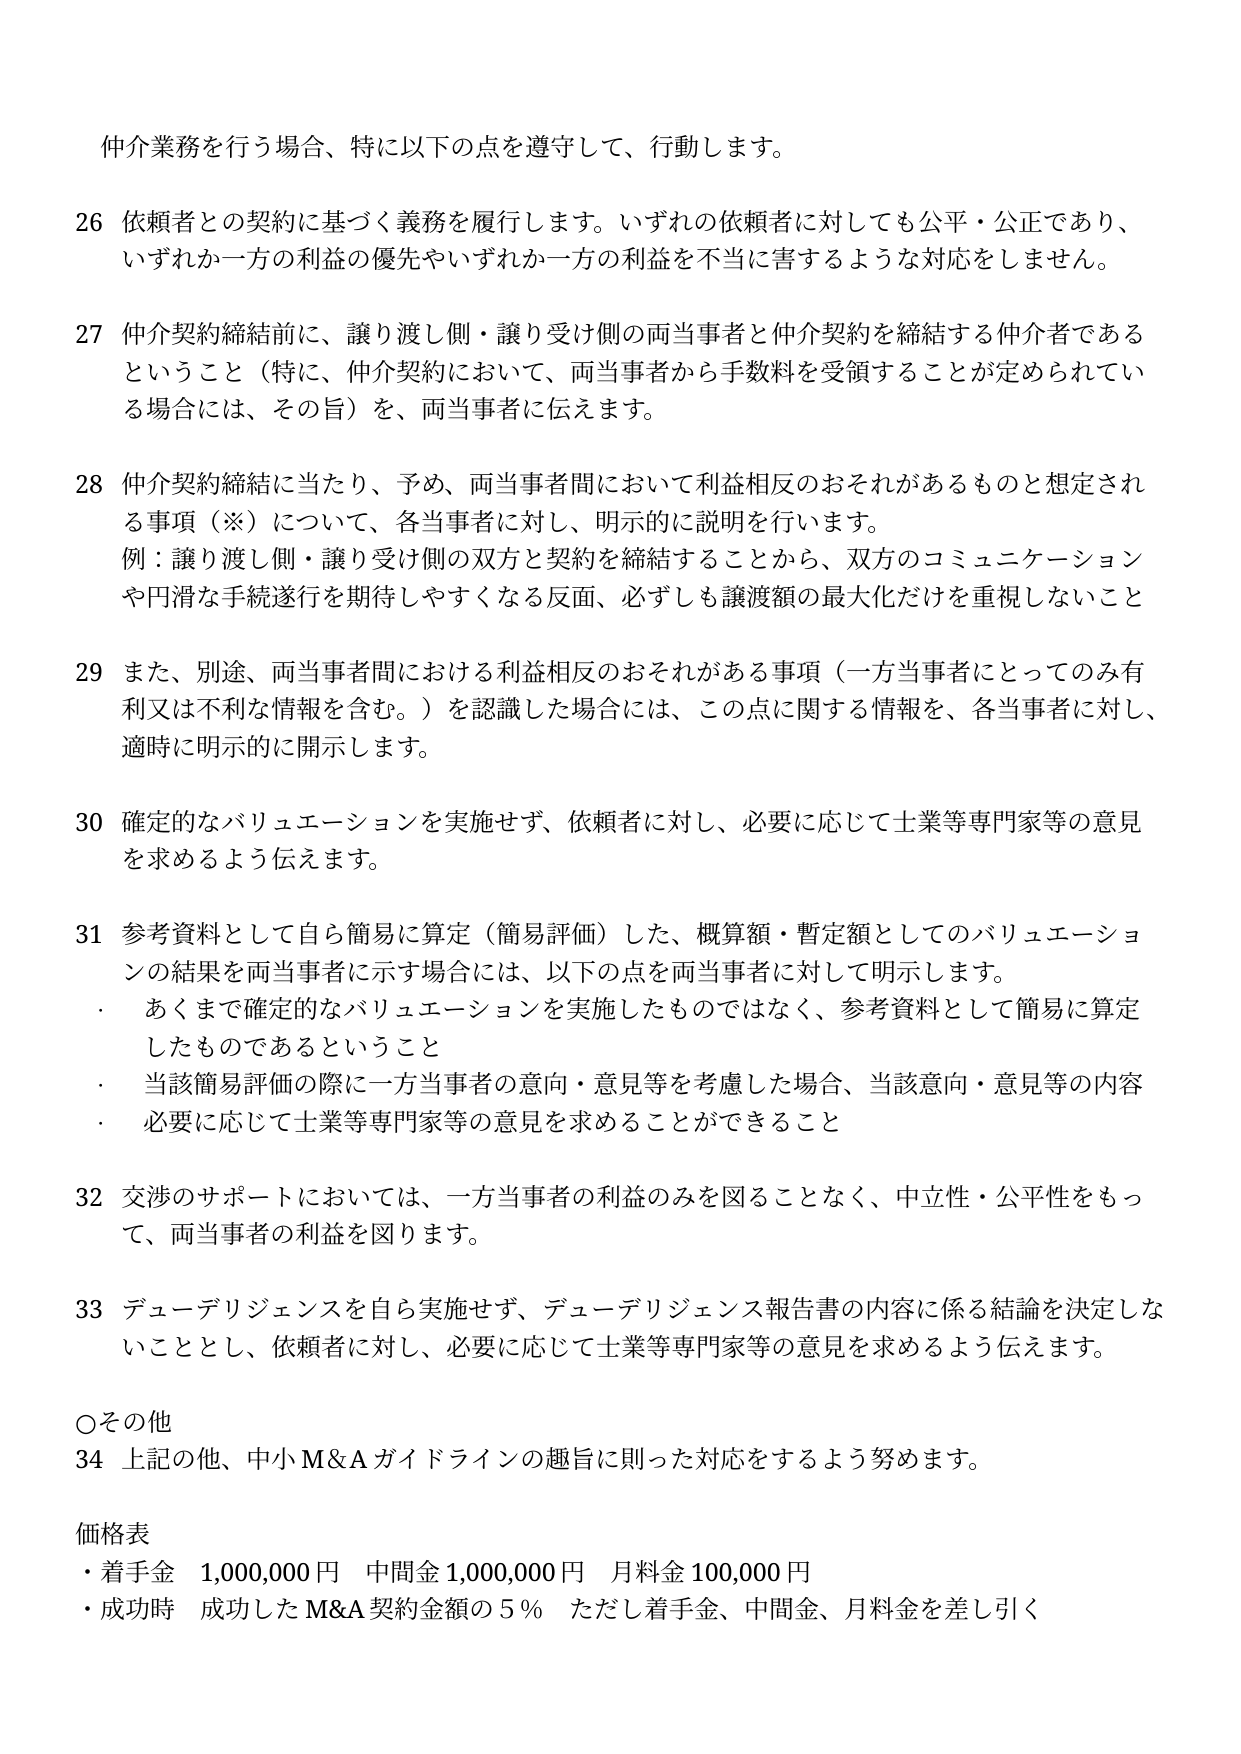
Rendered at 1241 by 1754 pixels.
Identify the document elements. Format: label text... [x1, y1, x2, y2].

text 仲介業務を行う場合、特に以下の点を遵守して、行動します。 [75, 127, 1165, 164]
list 当該簡易評価の際に一方当事者の意向・意見等を考慮した場合、当該意向・意見等の内容 [97, 1064, 1165, 1102]
text 価格表 [75, 1514, 1165, 1552]
text ○その他 [75, 1402, 1165, 1439]
list 必要に応じて士業等専門家等の意見を求めることができること [97, 1102, 1165, 1139]
text ・着手金 1,000,000円 中間金1,000,000円 月料金100,000円 [75, 1552, 1165, 1589]
list 依頼者との契約に基づく義務を履行します。いずれの依頼者に対しても公平・公正であり、いずれか一方の利益の優先やいずれか一方の利益を不当に害するような対応をしません。 [75, 202, 1165, 277]
list 確定的なバリュエーションを実施せず、依頼者に対し、必要に応じて士業等専門家等の意見を求めるよう伝えます。 [75, 802, 1165, 877]
list 仲介契約締結に当たり、予め、両当事者間において利益相反のおそれがあるものと想定される事項（※）について、各当事者に対し、明示的に説明を行います。 例：譲り渡し側・譲り受け側の双方と契約を締結することから、双方のコミュニケーションや円滑な手続遂行を期待しやすくなる反面、必ずしも譲渡額の最大化だけを重視しないこと [75, 464, 1165, 614]
text ・成功時 成功したM&A契約金額の５％ ただし着手金、中間金、月料金を差し引く [75, 1589, 1165, 1627]
list 仲介契約締結前に、譲り渡し側・譲り受け側の両当事者と仲介契約を締結する仲介者であるということ（特に、仲介契約において、両当事者から手数料を受領することが定められている場合には、その旨）を、両当事者に伝えます。 [75, 314, 1165, 427]
list 交渉のサポートにおいては、一方当事者の利益のみを図ることなく、中立性・公平性をもって、両当事者の利益を図ります。 [75, 1177, 1165, 1252]
list 参考資料として自ら簡易に算定（簡易評価）した、概算額・暫定額としてのバリュエーションの結果を両当事者に示す場合には、以下の点を両当事者に対して明示します。 [75, 914, 1165, 989]
list また、別途、両当事者間における利益相反のおそれがある事項（一方当事者にとってのみ有利又は不利な情報を含む。）を認識した場合には、この点に関する情報を、各当事者に対し、適時に明示的に開示します。 [75, 652, 1165, 764]
list デューデリジェンスを自ら実施せず、デューデリジェンス報告書の内容に係る結論を決定しないこととし、依頼者に対し、必要に応じて士業等専門家等の意見を求めるよう伝えます。 [75, 1289, 1165, 1364]
list 上記の他、中小M＆Aガイドラインの趣旨に則った対応をするよう努めます。 [75, 1439, 1165, 1477]
list あくまで確定的なバリュエーションを実施したものではなく、参考資料として簡易に算定したものであるということ [97, 989, 1165, 1064]
